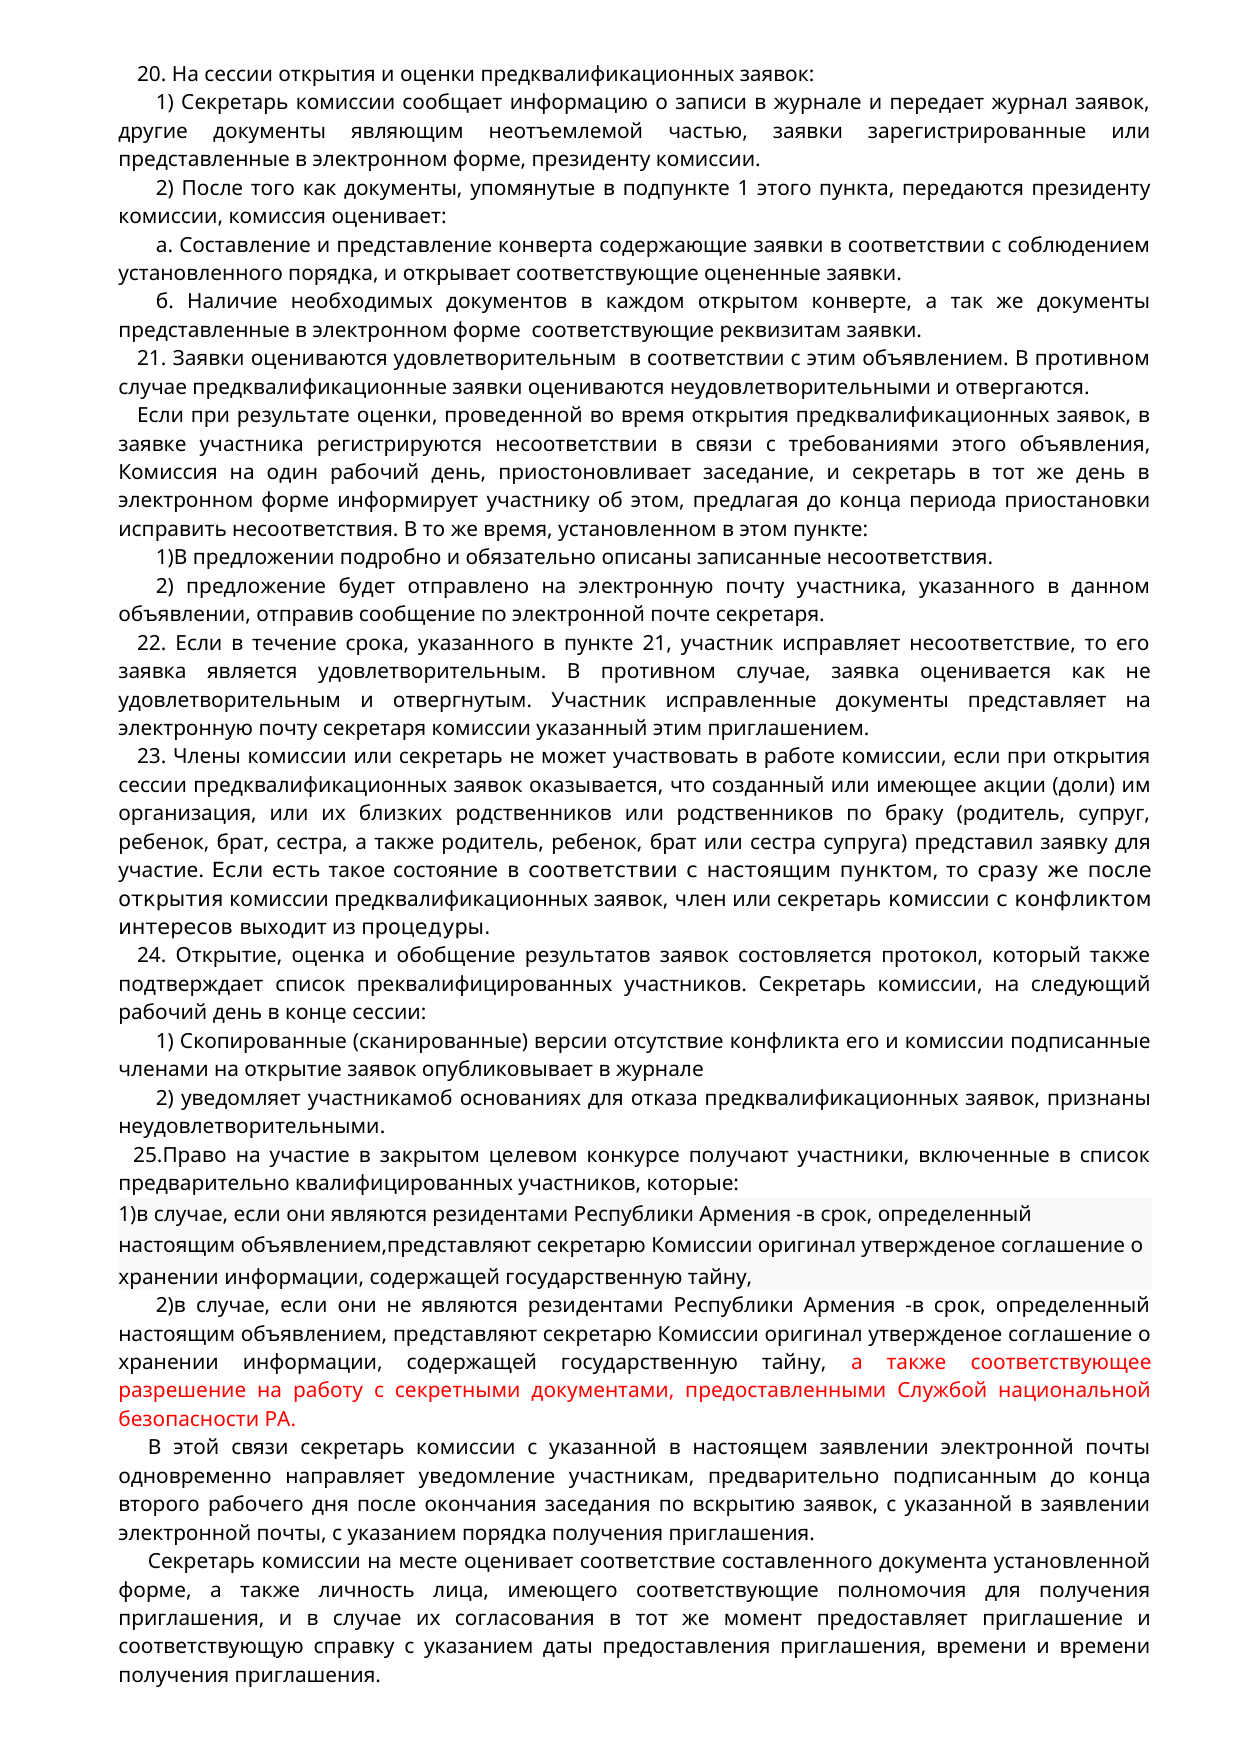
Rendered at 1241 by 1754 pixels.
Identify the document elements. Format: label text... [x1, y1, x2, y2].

text 1)в случае, если они являются резидентами Республики Армения -в срок, определенный настоящим объявлением,представляют секретарю Комиссии оригинал утвержденое соглашение о хранении информации, содержащей государственную тайну, [118, 1197, 1152, 1290]
text 25.Право на участие в закрытом целевом конкурсе получают участники, включенные в список предварительно квалифицированных участников, которые: [118, 1140, 1152, 1197]
text 22. Если в течение срока, указанного в пункте 21, участник исправляет несоответствие, то его заявка является удовлетворительным. В противном случае, заявка оценивается как не удовлетворительным и отвергнутым. Участник исправленные документы представляет на электронную почту секретаря комиссии указанный этим приглашением. [118, 628, 1152, 742]
text В этой связи секретарь комиссии с указанной в настоящем заявлении электронной почты одновременно направляет уведомление участникам, предварительно подписанным до конца второго рабочего дня после окончания заседания по вскрытию заявок, с указанной в заявлении электронной почты, с указанием порядка получения приглашения. [118, 1432, 1152, 1546]
text 2) После того как документы, упомянутые в подпункте 1 этого пункта, передаются президенту комиссии, комиссия оценивает: [118, 173, 1152, 230]
text 1)В предложении подробно и обязательно описаны записанные несоответствия. [118, 542, 1152, 571]
text 2)в случае, если они не являются резидентами Республики Армения -в срок, определенный настоящим объявлением, представляют секретарю Комиссии оригинал утвержденое соглашение о хранении информации, содержащей государственную тайну, а также соответствующее разрешение на работу с секретными документами, предоставленными Службой национальной безопасности РА. [118, 1290, 1152, 1432]
text 2) уведомляет участникамоб основаниях для отказа предквалификационных заявок, признаны неудовлетворительными. [118, 1083, 1152, 1140]
text 24. Открытие, оценка и обобщение результатов заявок состовляется протокол, который также подтверждает список преквалифицированных участников. Секретарь комиссии, на следующий рабочий день в конце сессии: [118, 941, 1152, 1026]
text Секретарь комиссии на месте оценивает соответствие составленного документа установленной форме, а также личность лица, имеющего соответствующие полномочия для получения приглашения, и в случае их согласования в тот же момент предоставляет приглашение и соответствующую справку с указанием даты предоставления приглашения, времени и времени получения приглашения. [118, 1546, 1152, 1688]
text б. Наличие необходимых документов в каждом открытом конверте, а так же документы представленные в электронном форме соответствующие реквизитам заявки. [118, 287, 1152, 343]
text 23. Члены комиссии или секретарь не может участвовать в работе комиссии, если при открытия сессии предквалификационных заявок оказывается, что созданный или имеющее акции (доли) им организация, или их близких родственников или родственников по браку (родитель, супруг, ребенок, брат, сестра, а также родитель, ребенок, брат или сестра супруга) представил заявку для участие. Если есть такое состояние в соответствии с настоящим пунктом, то сразу же после открытия комиссии предквалификационных заявок, член или секретарь комиссии с конфликтом интересов выходит из процедуры. [118, 742, 1152, 941]
text 20. На сессии открытия и оценки предквалификационных заявок: [118, 59, 1152, 87]
text 21. Заявки оцениваются удовлетворительным в соответствии с этим объявлением. В противном случае предквалификационные заявки оцениваются неудовлетворительными и отвергаются. [118, 343, 1152, 400]
text 2) предложение будет отправлено на электронную почту участника, указанного в данном объявлении, отправив сообщение по электронной почте секретаря. [118, 571, 1152, 628]
text 1) Скопированные (сканированные) версии отсутствие конфликта его и комиссии подписанные членами на открытие заявок опубликовывает в журнале [118, 1026, 1152, 1083]
text 1) Секретарь комиссии сообщает информацию о записи в журнале и передает журнал заявок, другие документы являющим неотъемлемой частью, заявки зарегистрированные или представленные в электронном форме, президенту комиссии. [118, 87, 1152, 173]
text а. Составление и представление конверта содержающие заявки в соответствии с соблюдением установленного порядка, и открывает соответствующие оцененные заявки. [118, 230, 1152, 287]
text Если при результате оценки, проведенной во время открытия предквалификационных заявок, в заявке участника регистрируются несоответствии в связи с требованиями этого объявления, Комиссия на один рабочий день, приостоновливает заседание, и секретарь в тот же день в электронном форме информирует участнику об этом, предлагая до конца периода приостановки исправить несоответствия. В то же время, установленном в этом пункте: [118, 400, 1152, 542]
